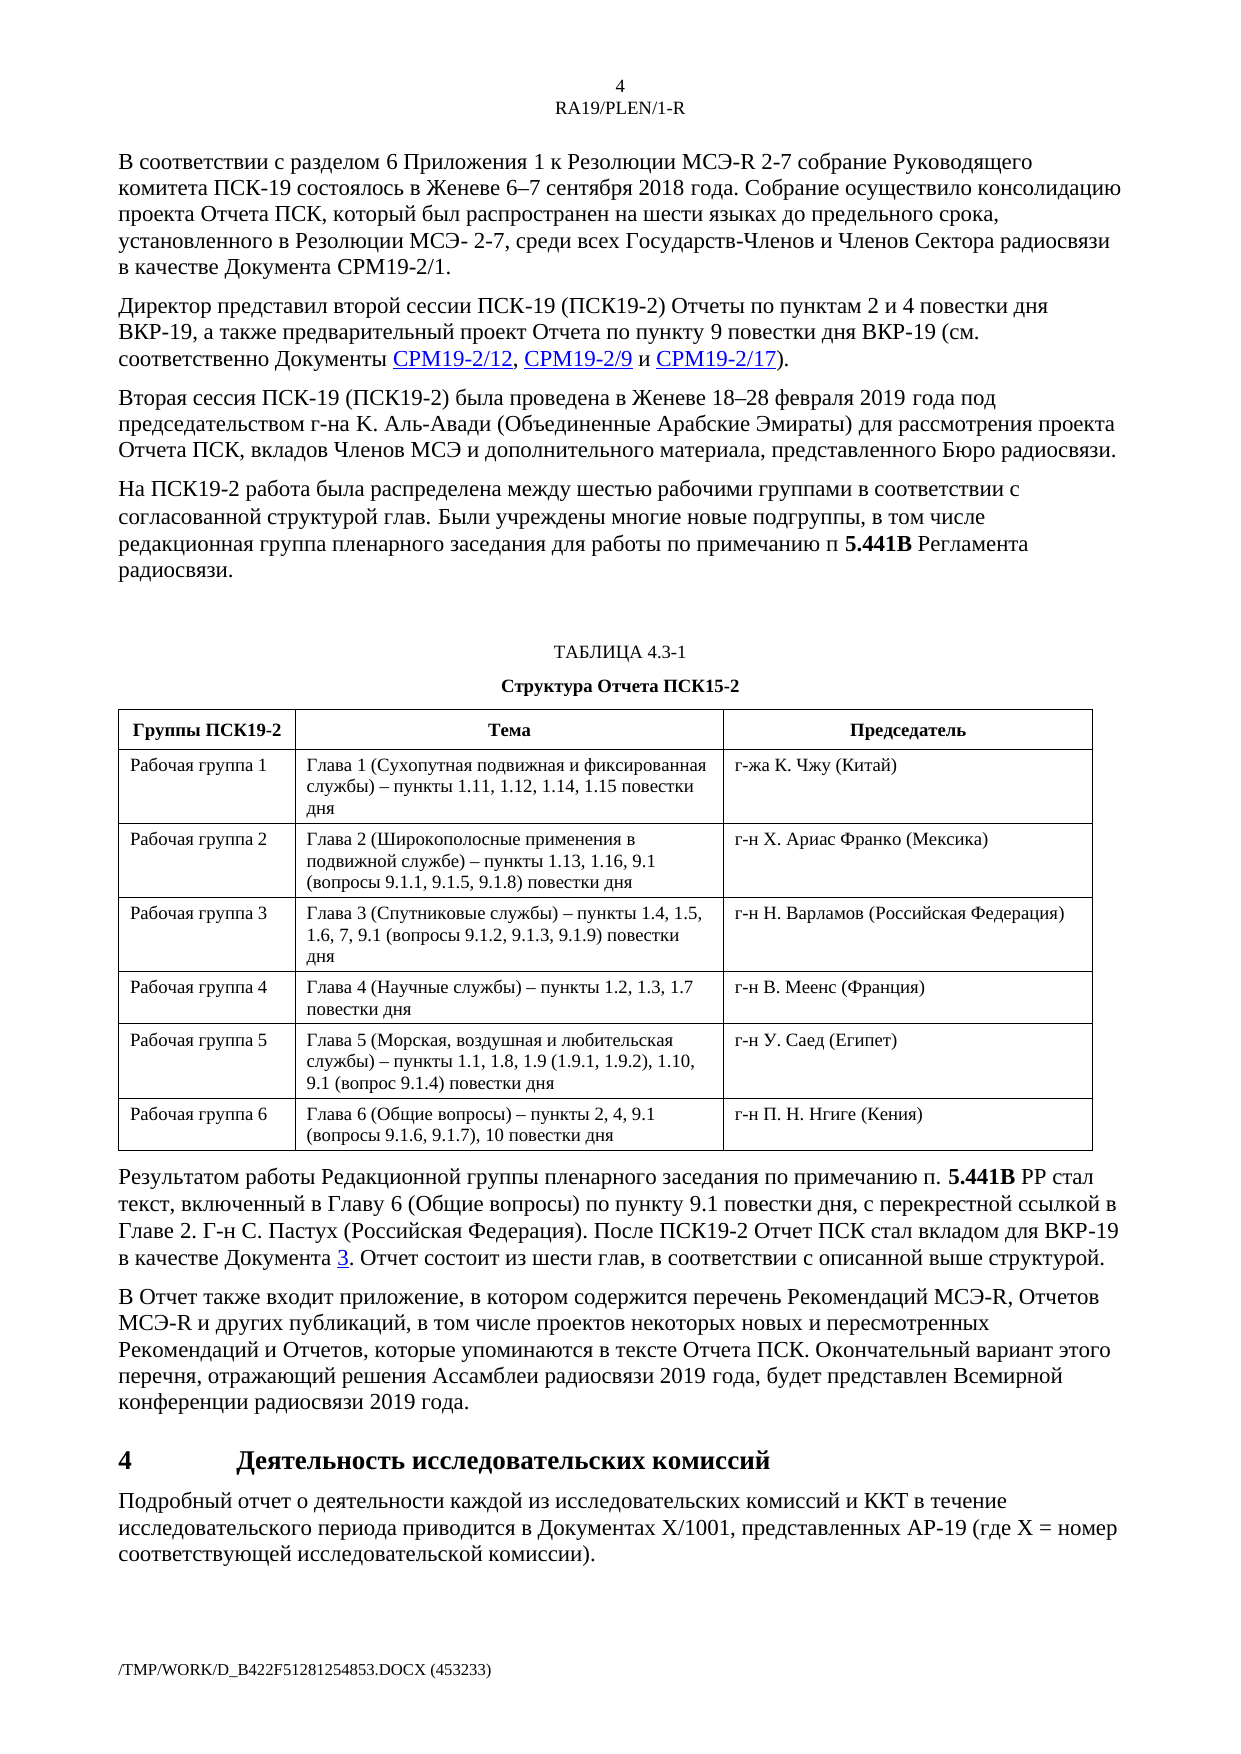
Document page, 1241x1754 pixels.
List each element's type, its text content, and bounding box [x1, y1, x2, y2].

text На ПСК19-2 работа была распределена между шестью рабочими группами в соответствии с согласованной структурой глав. Были учреждены многие новые подгруппы, в том числе редакционная группа пленарного заседания для работы по примечанию п 5.441B Регламента радиосвязи. [118, 475, 1122, 583]
table_cell Рабочая группа 4 [119, 972, 295, 1023]
table_cell Глава 3 (Спутниковые службы) – пункты 1.4, 1.5, 1.6, 7, 9.1 (вопросы 9.1.2, 9.1.3, 9.1.9) повестки дня [296, 898, 723, 971]
table_header Группы ПСК19-2 [119, 710, 295, 749]
table_cell Рабочая группа 2 [119, 824, 295, 897]
table_header Председатель [724, 710, 1092, 749]
table_header Тема [296, 710, 723, 749]
subtitle 4 Деятельность исследовательских комиссий [118, 1444, 1122, 1475]
table_cell Глава 1 (Сухопутная подвижная и фиксированная службы) – пункты 1.11, 1.12, 1.14, 1.15 повестки дня [296, 750, 723, 823]
table_cell Глава 5 (Морская, воздушная и любительская службы) – пункты 1.1, 1.8, 1.9 (1.9.1, 1.9.2), 1.10, 9.1 (вопрос 9.1.4) повестки дня [296, 1024, 723, 1097]
table_cell г-н В. Меенс (Франция) [724, 972, 1092, 1023]
table_cell Глава 6 (Общие вопросы) – пункты 2, 4, 9.1 (вопросы 9.1.6, 9.1.7), 10 повестки дня [296, 1099, 723, 1150]
text В соответствии с разделом 6 Приложения 1 к Резолюции МСЭ-R 2-7 собрание Руководящего комитета ПСК-19 состоялось в Женеве 6–7 сентября 2018 года. Собрание осуществило консолидацию проекта Отчета ПСК, который был распространен на шести языках до предельного срока, установленного в Резолюции МСЭ- 2-7, среди всех Государств-Членов и Членов Сектора радиосвязи в качестве Документа CPM19-2/1. [118, 148, 1122, 279]
table_cell Рабочая группа 6 [119, 1099, 295, 1150]
table_cell г-н У. Саед (Египет) [724, 1024, 1092, 1097]
table_cell Глава 4 (Научные службы) – пункты 1.2, 1.3, 1.7 повестки дня [296, 972, 723, 1023]
table_cell г-н Н. Варламов (Российская Федерация) [724, 898, 1092, 971]
table_cell г-н Х. Ариас Франко (Мексика) [724, 824, 1092, 897]
table_cell Рабочая группа 1 [119, 750, 295, 823]
title Структура Отчета ПСК15-2 [118, 675, 1122, 697]
text Вторая сессия ПСК-19 (ПСК19-2) была проведена в Женеве 18–28 февраля 2019 года под председательством г-на K. Аль-Авади (Объединенные Арабские Эмираты) для рассмотрения проекта Отчета ПСК, вкладов Членов МСЭ и дополнительного материала, представленного Бюро радиосвязи. [118, 383, 1122, 463]
table_cell г-жа К. Чжу (Китай) [724, 750, 1092, 823]
text Подробный отчет о деятельности каждой из исследовательских комиссий и ККТ в течение исследовательского периода приводится в Документах X/1001, представленных АР-19 (где X = номер соответствующей исследовательской комиссии). [118, 1488, 1122, 1567]
text В Отчет также входит приложение, в котором содержится перечень Рекомендаций МСЭ-R, Отчетов МСЭ-R и других публикаций, в том числе проектов некоторых новых и пересмотренных Рекомендаций и Отчетов, которые упоминаются в тексте Отчета ПСК. Окончательный вариант этого перечня, отражающий решения Ассамблеи радиосвязи 2019 года, будет представлен Всемирной конференции радиосвязи 2019 года. [118, 1283, 1122, 1415]
text Результатом работы Редакционной группы пленарного заседания по примечанию п. 5.441B РР стал текст, включенный в Главу 6 (Общие вопросы) по пункту 9.1 повестки дня, с перекрестной ссылкой в Главе 2. Г-н С. Пастух (Российская Федерация). После ПСК19-2 Отчет ПСК стал вкладом для ВКР-19 в качестве Документа 3. Отчет состоит из шести глав, в соответствии с описанной выше структурой. [118, 1163, 1122, 1271]
text Директор представил второй сессии ПСК-19 (ПСК19-2) Отчеты по пунктам 2 и 4 повестки дня ВКР-19, а также предварительный проект Отчета по пункту 9 повестки дня ВКР-19 (см. соответственно Документы CPM19-2/12, CPM19-2/9 и CPM19-2/17). [118, 292, 1122, 371]
text ТАБЛИЦА 4.3-1 [118, 641, 1122, 663]
table_cell Рабочая группа 3 [119, 898, 295, 971]
table_cell Рабочая группа 5 [119, 1024, 295, 1097]
table_cell г-н П. Н. Нгиге (Кения) [724, 1099, 1092, 1150]
table_cell Глава 2 (Широкополосные применения в подвижной службе) – пункты 1.13, 1.16, 9.1 (вопросы 9.1.1, 9.1.5, 9.1.8) повестки дня [296, 824, 723, 897]
